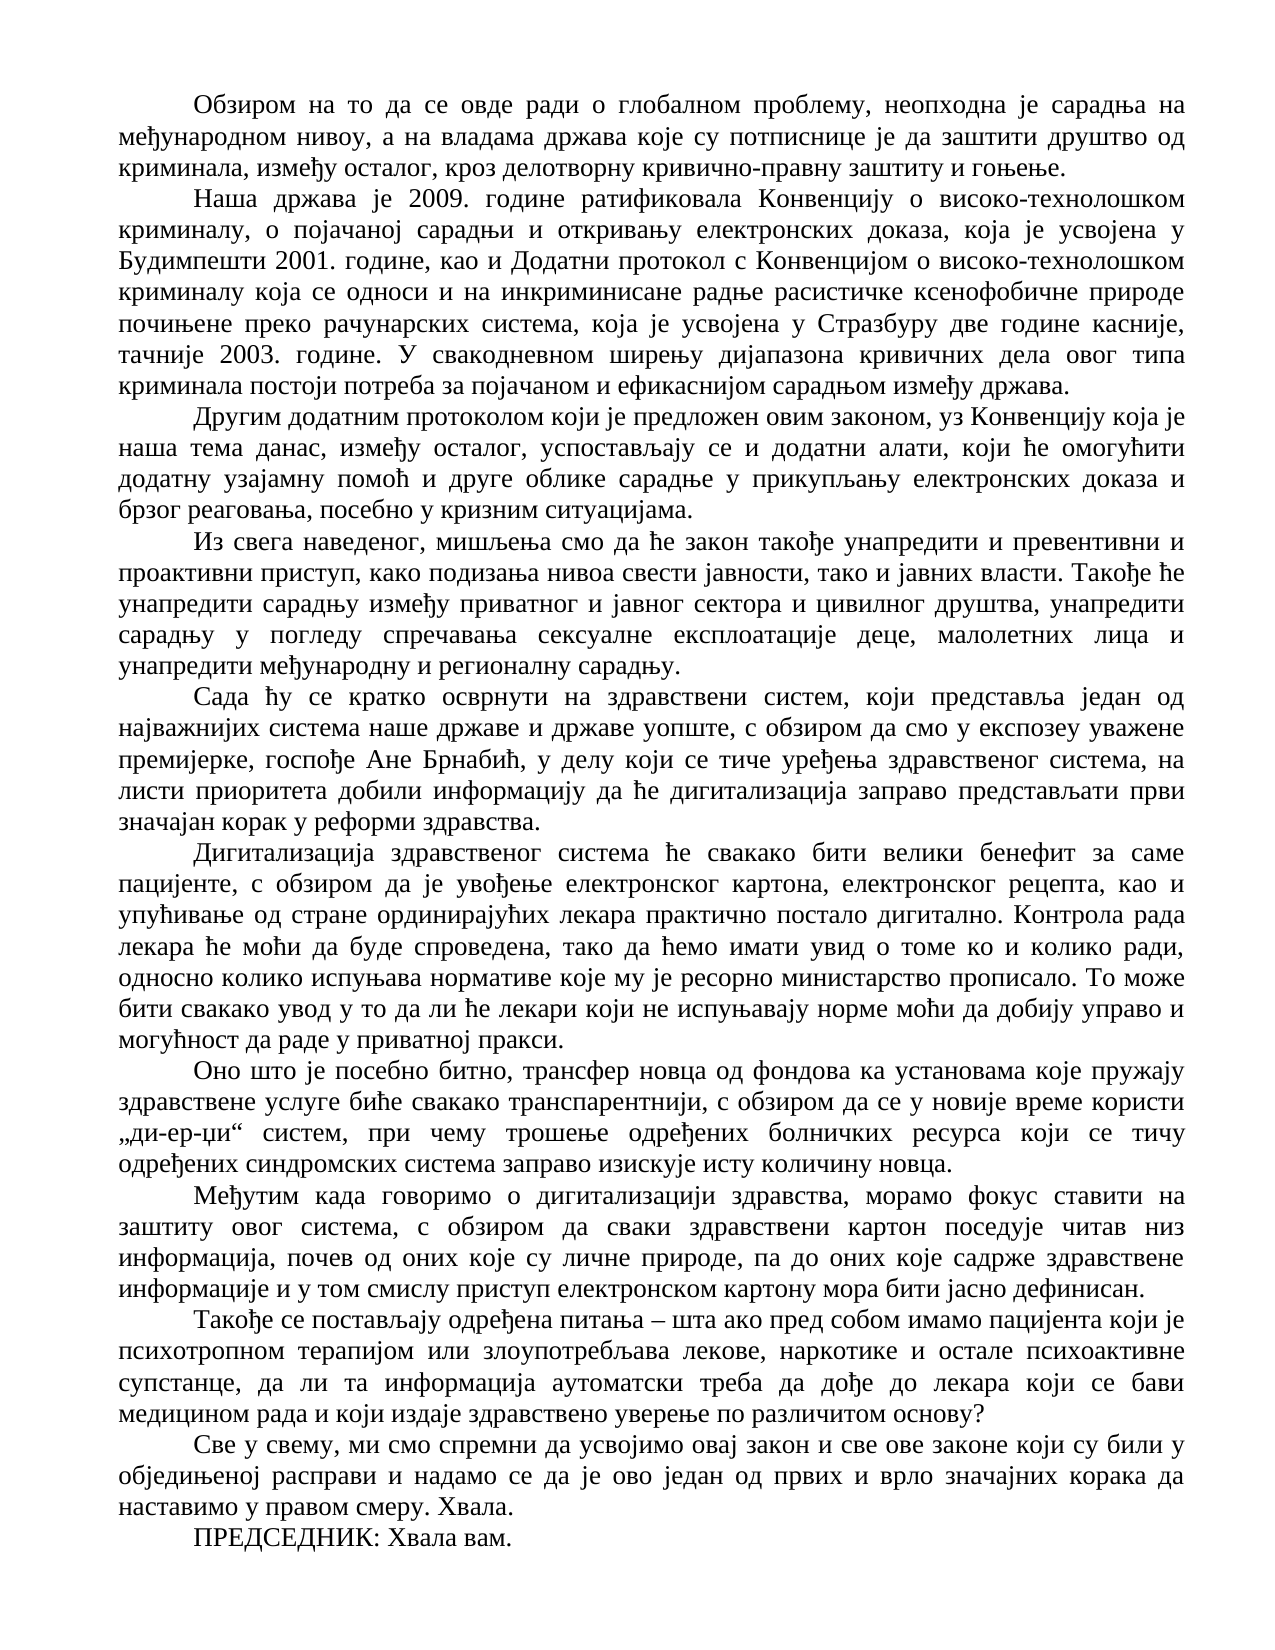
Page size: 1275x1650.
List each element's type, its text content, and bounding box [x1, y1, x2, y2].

text Дигитализација здравственог система ће свакако бити велики бенефит за саме пацијенте, с обзиром да је увођење електронског картона, електронског рецепта, као и упућивање од стране ординирајућих лекара практично постало дигитално. Контрола рада лекара ће моћи да буде спроведена, тако да ћемо имати увид о томе ко и колико ради, односно колико испуњава нормативе које му је ресорно министарство прописало. То може бити свакако увод у то да ли ће лекари који не испуњавају норме моћи да добију управо и могућност да раде у приватној пракси. [118, 836, 1186, 1054]
text Оно што је посебно битно, трансфер новца од фондова ка установама које пружају здравствене услуге биће свакако транспарентнији, с обзиром да се у новије време користи „ди-ер-џи“ систем, при чему трошење одређених болничких ресурса који се тичу одређених синдромских система заправо изискује исту количину новца. [118, 1054, 1186, 1179]
text ПРЕДСЕДНИК: Хвала вам. [118, 1521, 1186, 1552]
text Такође се постављају одређена питања – шта ако пред собом имамо пацијента који је психотропном терапијом или злоупотребљава лекове, наркотике и остале психоактивне супстанце, да ли та информација аутоматски треба да дође до лекара који се бави медицином рада и који издаје здравствено уверење по различитом основу? [118, 1303, 1186, 1428]
text Из свега наведеног, мишљења смо да ће закон такође унапредити и превентивни и проактивни приступ, како подизања нивоа свести јавности, тако и јавних власти. Такође ће унапредити сарадњу између приватног и јавног сектора и цивилног друштва, унапредити сарадњу у погледу спречавања сексуалне експлоатације деце, малолетних лица и унапредити међународну и регионалну сарадњу. [118, 525, 1186, 680]
text Све у свему, ми смо спремни да усвојимо овај закон и све ове законе који су били у обједињеној расправи и надамо се да је ово један од првих и врло значајних корака да наставимо у правом смеру. Хвала. [118, 1428, 1186, 1521]
text Међутим када говоримо о дигитализацији здравства, морамо фокус ставити на заштиту овог система, с обзиром да сваки здравствени картон поседује читав низ информација, почев од оних које су личне природе, па до оних које садрже здравствене информације и у том смислу приступ електронском картону мора бити јасно дефинисан. [118, 1179, 1186, 1303]
text Сада ћу се кратко осврнути на здравствени систем, који представља један од најважнијих система наше државе и државе уопште, с обзиром да смо у експозеу уважене премијерке, госпође Ане Брнабић, у делу који се тиче уређења здравственог система, на листи приоритета добили информацију да ће дигитализација заправо представљати први значајан корак у реформи здравства. [118, 680, 1186, 836]
text Другим додатним протоколом који је предложен овим законом, уз Конвенцију која је наша тема данас, између осталог, успостављају се и додатни алати, који ће омогућити додатну узајамну помоћ и друге облике сарадње у прикупљању електронских доказа и брзог реаговања, посебно у кризним ситуацијама. [118, 400, 1186, 525]
text Обзиром на то да се овде ради о глобалном проблему, неопходна је сарадња на међународном нивоу, а на владама држава које су потписнице је да заштити друштво од криминала, између осталог, кроз делотворну кривично-правну заштиту и гоњење. [118, 89, 1186, 182]
text Наша држава је 2009. године ратификовала Конвенцију о високо-технолошком криминалу, о појачаној сарадњи и откривању електронских доказа, која је усвојена у Будимпешти 2001. године, као и Додатни протокол с Конвенцијом о високо-технолошком криминалу која се односи и на инкриминисане радње расистичке ксенофобичне природе почињене преко рачунарских система, која је усвојена у Стразбуру две године касније, тачније 2003. године. У свакодневном ширењу дијапазона кривичних дела овог типа криминала постоји потреба за појачаном и ефикаснијом сарадњом између држава. [118, 182, 1186, 400]
